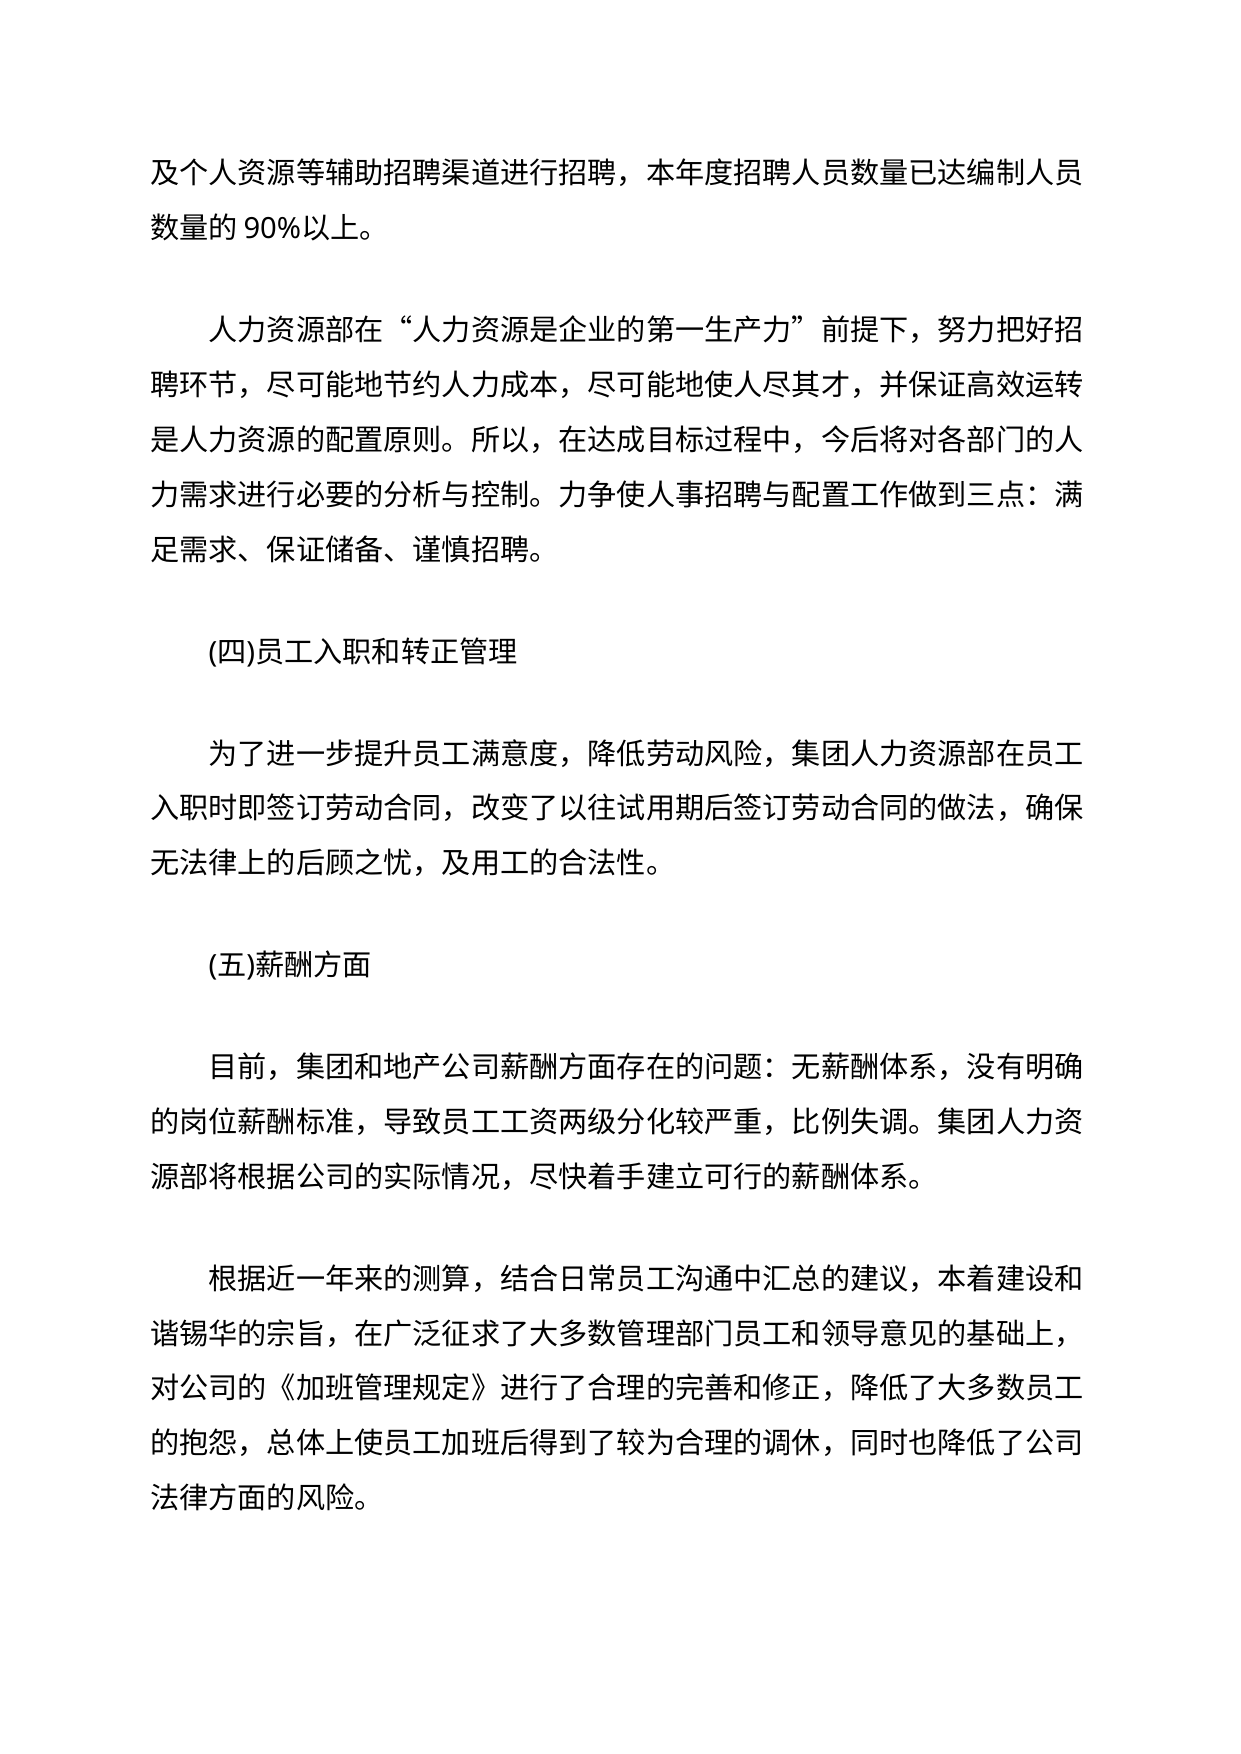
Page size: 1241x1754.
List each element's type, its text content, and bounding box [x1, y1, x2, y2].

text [150, 150, 1090, 247]
text 人力资源部在“人力资源是企业的第一生产力”前提下，努力把好招聘环节，尽可能地节约人力成本，尽可能地使人尽其才，并保证高效运转是人力资源的配置原则。所以，在达成目标过程中，今后将对各部门的人力需求进行必要的分析与控制。力争使人事招聘与配置工作做到三点：满足需求、保证储备、谨慎招聘。 [150, 307, 1090, 569]
text (五)薪酬方面 [150, 942, 1090, 984]
text (四)员工入职和转正管理 [150, 628, 1090, 671]
text 为了进一步提升员工满意度，降低劳动风险，集团人力资源部在员工入职时即签订劳动合同，改变了以往试用期后签订劳动合同的做法，确保无法律上的后顾之忧，及用工的合法性。 [150, 730, 1090, 882]
text 目前，集团和地产公司薪酬方面存在的问题：无薪酬体系，没有明确的岗位薪酬标准，导致员工工资两级分化较严重，比例失调。集团人力资源部将根据公司的实际情况，尽快着手建立可行的薪酬体系。 [150, 1044, 1090, 1196]
text 根据近一年来的测算，结合日常员工沟通中汇总的建议，本着建设和谐锡华的宗旨，在广泛征求了大多数管理部门员工和领导意见的基础上，对公司的《加班管理规定》进行了合理的完善和修正，降低了大多数员工的抱怨，总体上使员工加班后得到了较为合理的调休，同时也降低了公司法律方面的风险。 [150, 1255, 1090, 1517]
